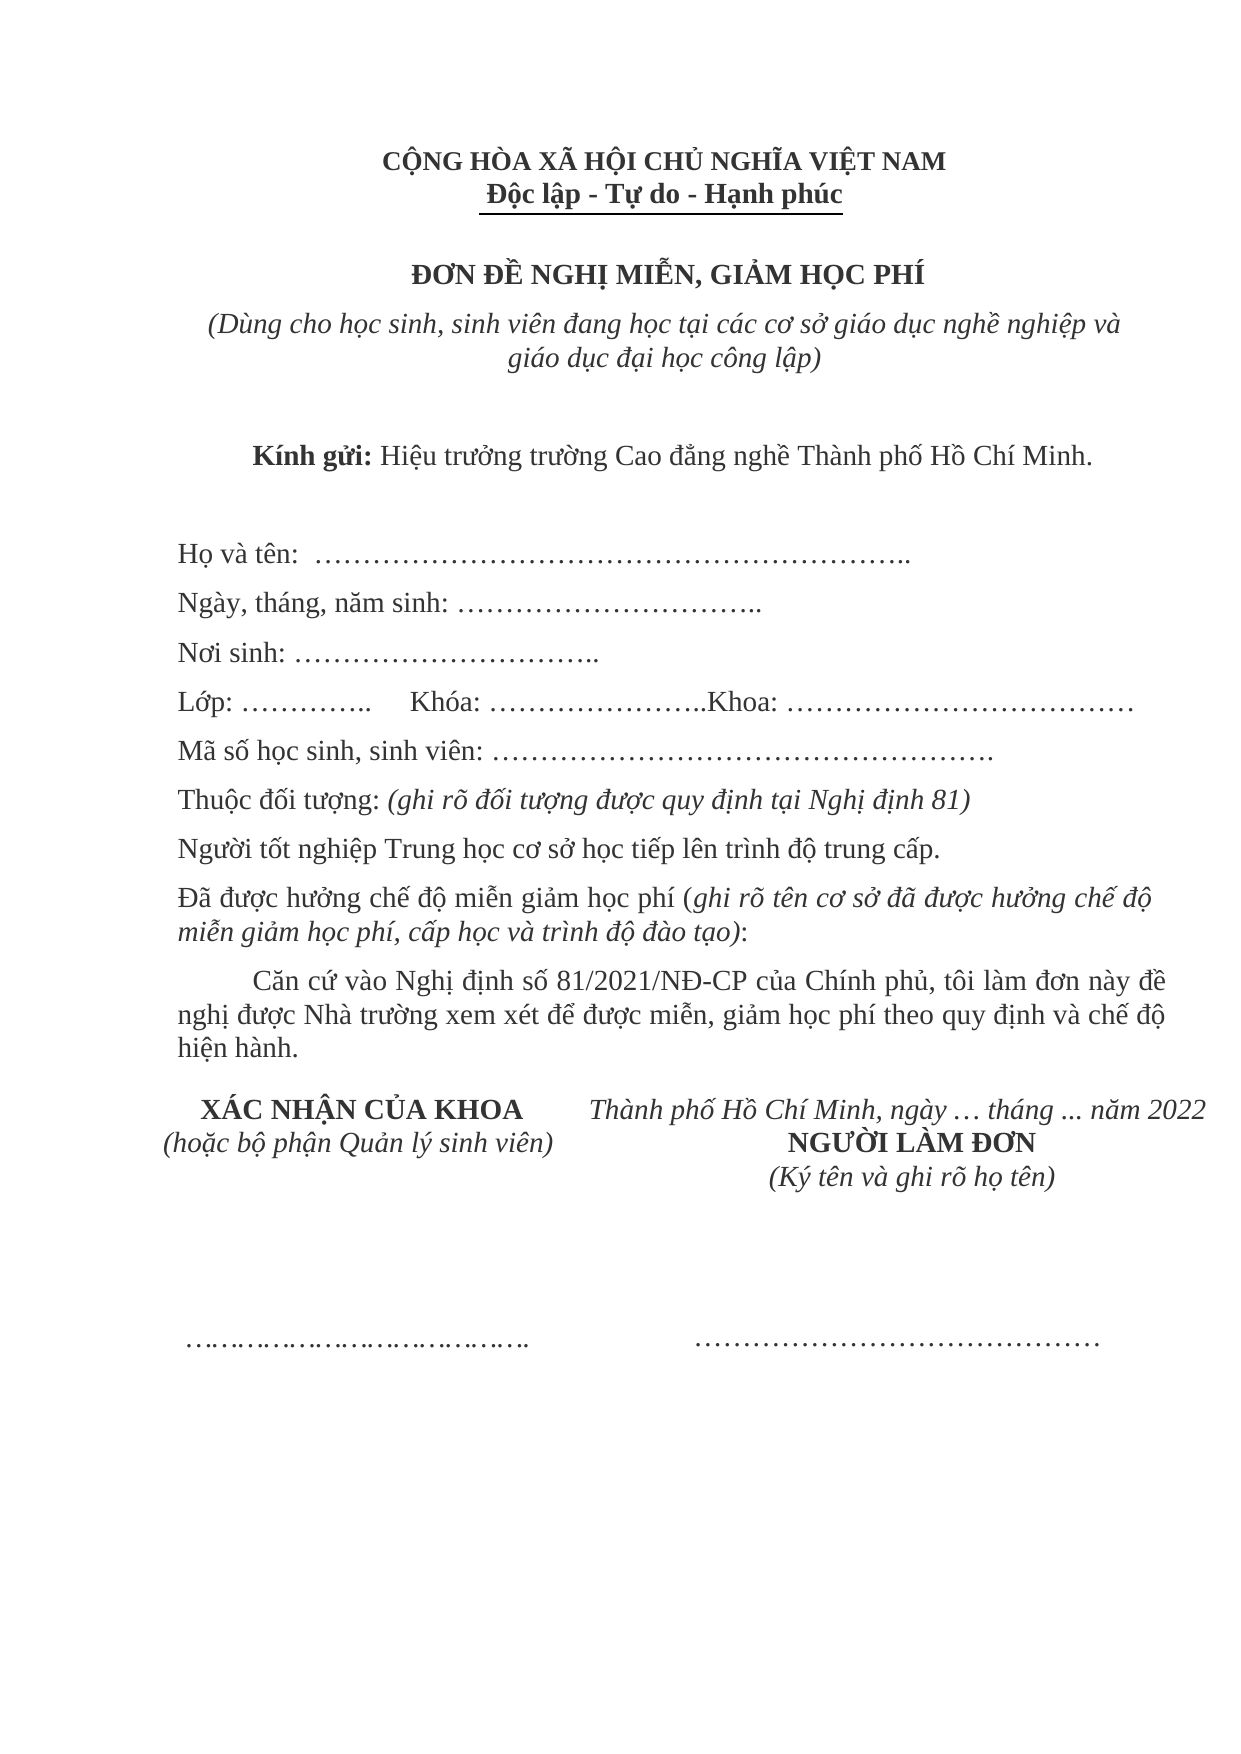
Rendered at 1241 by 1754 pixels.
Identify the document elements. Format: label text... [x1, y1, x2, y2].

text Lớp: ………….. Khóa: …………………..Khoa: ……………………………… [177, 684, 1152, 717]
text Ngày, tháng, năm sinh: ………………………….. [177, 586, 1152, 619]
text Đã được hưởng chế độ miễn giảm học phí (ghi rõ tên cơ sở đã được hưởng chế độ miễn giảm học phí, cấp học và trình độ đào tạo): [177, 881, 1152, 948]
text CỘNG HÒA XÃ HỘI CHỦ NGHĨA VIỆT NAM Độc lập - Tự do - Hạnh phúc [177, 145, 1152, 241]
text Người tốt nghiệp Trung học cơ sở học tiếp lên trình độ trung cấp. [177, 831, 1152, 865]
text ĐƠN ĐỀ NGHỊ MIỄN, GIẢM HỌC PHÍ [177, 257, 1152, 291]
text Thuộc đối tượng: (ghi rõ đối tượng được quy định tại Nghị định 81) [177, 782, 1152, 816]
table_header XÁC NHẬN CỦA KHOA (hoặc bộ phận Quản lý sinh viên) …………………………………. [144, 1080, 572, 1369]
table_header Thành phố Hồ Chí Minh, ngày … tháng ... năm 2022 NGƯỜI LÀM ĐƠN (Ký tên và ghi rõ họ tên) …………………………………… [572, 1080, 1222, 1369]
text Nơi sinh: ………………………….. [177, 635, 1152, 668]
text (Dùng cho học sinh, sinh viên đang học tại các cơ sở giáo dục nghề nghiệp và giáo dục đại học công lập) [177, 306, 1152, 373]
text Mã số học sinh, sinh viên: ……………………………………………. [177, 733, 1152, 767]
text Kính gửi: Hiệu trưởng trường Cao đẳng nghề Thành phố Hồ Chí Minh. [177, 438, 1152, 472]
text Họ và tên: …………………………………………………….. [177, 536, 1152, 570]
text Căn cứ vào Nghị định số 81/2021/NĐ-CP của Chính phủ, tôi làm đơn này đề nghị được Nhà trường xem xét để được miễn, giảm học phí theo quy định và chế độ hiện hành. [177, 963, 1166, 1064]
